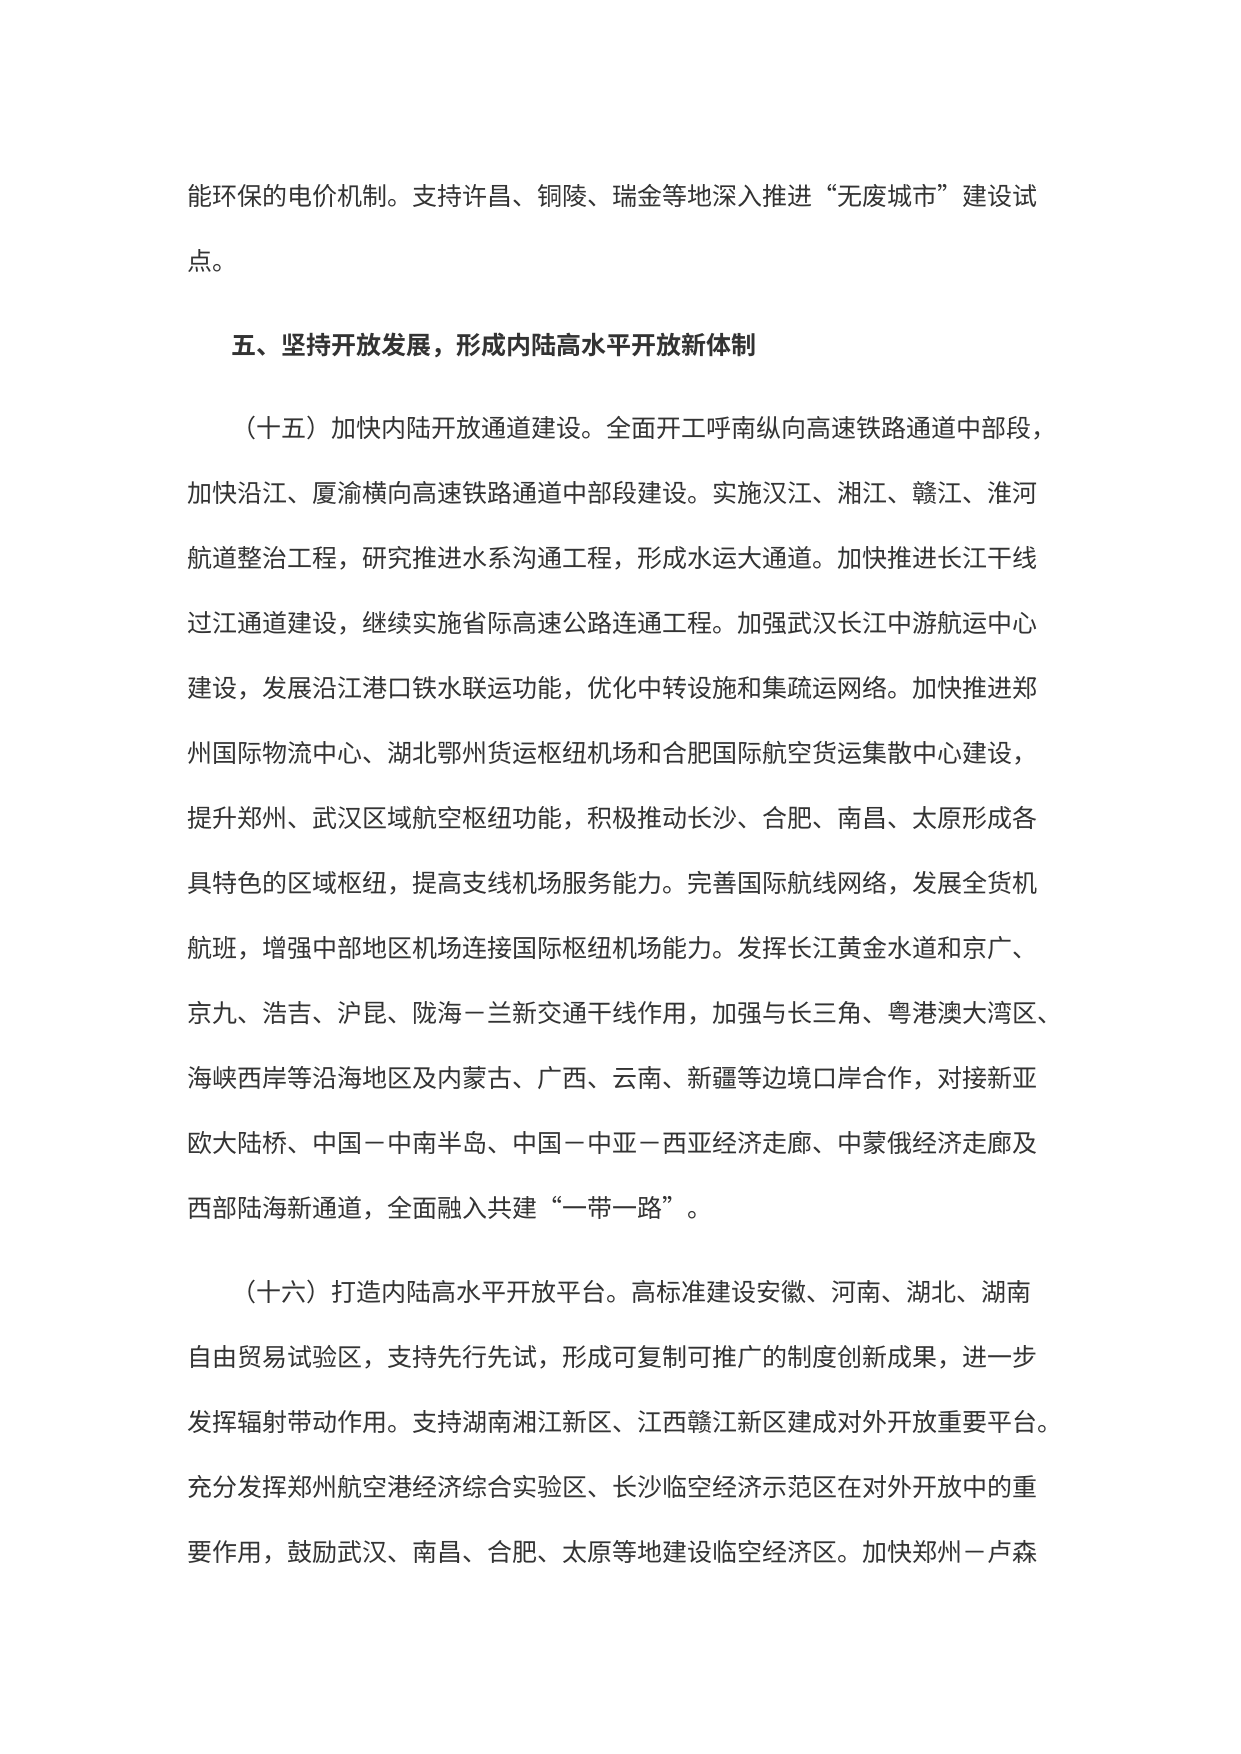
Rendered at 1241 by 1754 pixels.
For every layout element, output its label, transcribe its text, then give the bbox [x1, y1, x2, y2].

text （十五）加快内陆开放通道建设。全面开工呼南纵向高速铁路通道中部段，加快沿江、厦渝横向高速铁路通道中部段建设。实施汉江、湘江、赣江、淮河航道整治工程，研究推进水系沟通工程，形成水运大通道。加快推进长江干线过江通道建设，继续实施省际高速公路连通工程。加强武汉长江中游航运中心建设，发展沿江港口铁水联运功能，优化中转设施和集疏运网络。加快推进郑州国际物流中心、湖北鄂州货运枢纽机场和合肥国际航空货运集散中心建设，提升郑州、武汉区域航空枢纽功能，积极推动长沙、合肥、南昌、太原形成各具特色的区域枢纽，提高支线机场服务能力。完善国际航线网络，发展全货机航班，增强中部地区机场连接国际枢纽机场能力。发挥长江黄金水道和京广、京九、浩吉、沪昆、陇海－兰新交通干线作用，加强与长三角、粤港澳大湾区、海峡西岸等沿海地区及内蒙古、广西、云南、新疆等边境口岸合作，对接新亚欧大陆桥、中国－中南半岛、中国－中亚－西亚经济走廊、中蒙俄经济走廊及西部陆海新通道，全面融入共建“一带一路”。 [187, 394, 1053, 1239]
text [187, 162, 1053, 292]
text 五、坚持开放发展，形成内陆高水平开放新体制 [187, 311, 1053, 376]
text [187, 1258, 1053, 1583]
